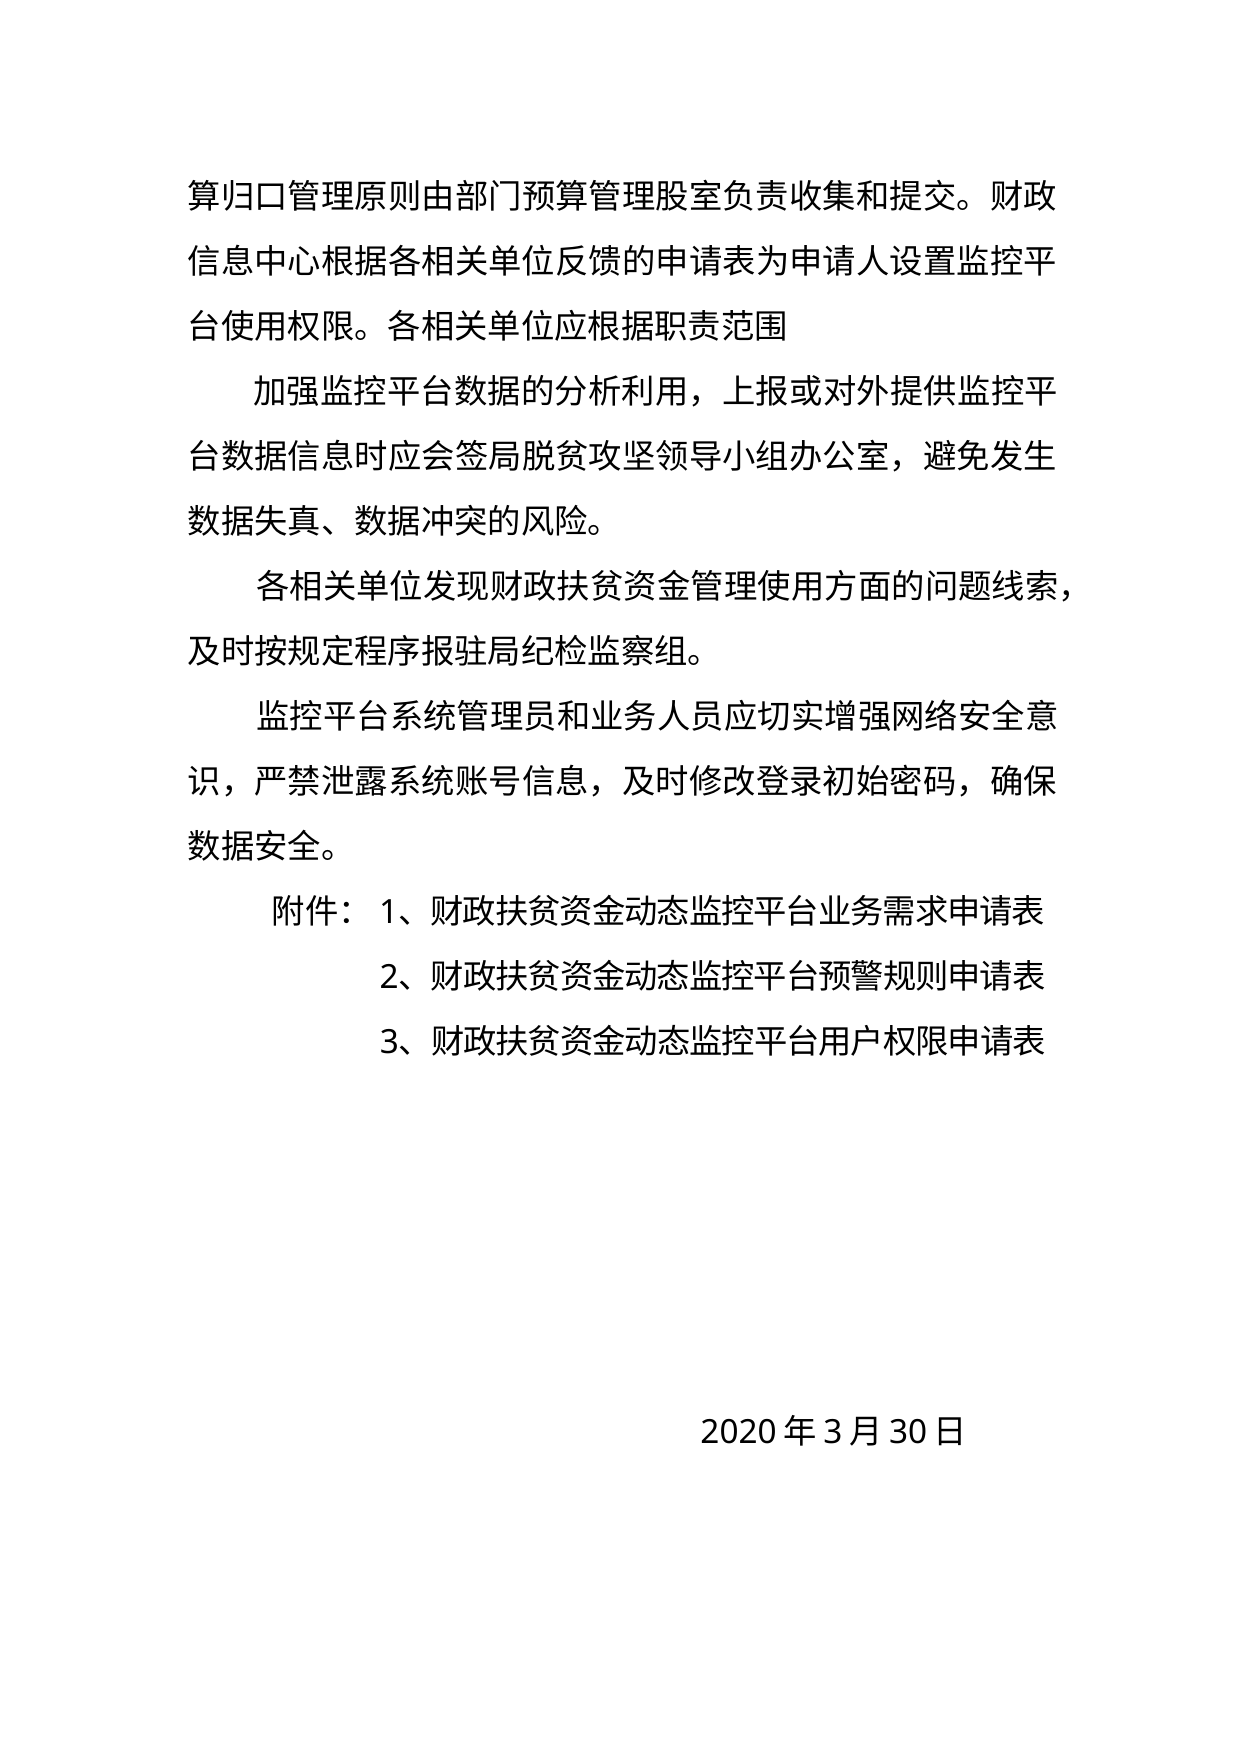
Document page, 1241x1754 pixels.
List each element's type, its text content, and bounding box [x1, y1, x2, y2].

text 附件： 1、财政扶贫资金动态监控平台业务需求申请表 [271, 877, 1053, 942]
text 加强监控平台数据的分析利用，上报或对外提供监控平台数据信息时应会签局脱贫攻坚领导小组办公室，避免发生数据失真、数据冲突的风险。 [187, 357, 1059, 552]
text 各相关单位发现财政扶贫资金管理使用方面的问题线索，及时按规定程序报驻局纪检监察组。 [187, 552, 1059, 682]
text 2020年3月30日 [187, 1397, 1053, 1462]
text 3、财政扶贫资金动态监控平台用户权限申请表 [366, 1007, 1053, 1072]
text 2、财政扶贫资金动态监控平台预警规则申请表 [365, 942, 1053, 1007]
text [187, 162, 1059, 357]
text 监控平台系统管理员和业务人员应切实增强网络安全意识，严禁泄露系统账号信息，及时修改登录初始密码，确保数据安全。 [187, 682, 1059, 877]
